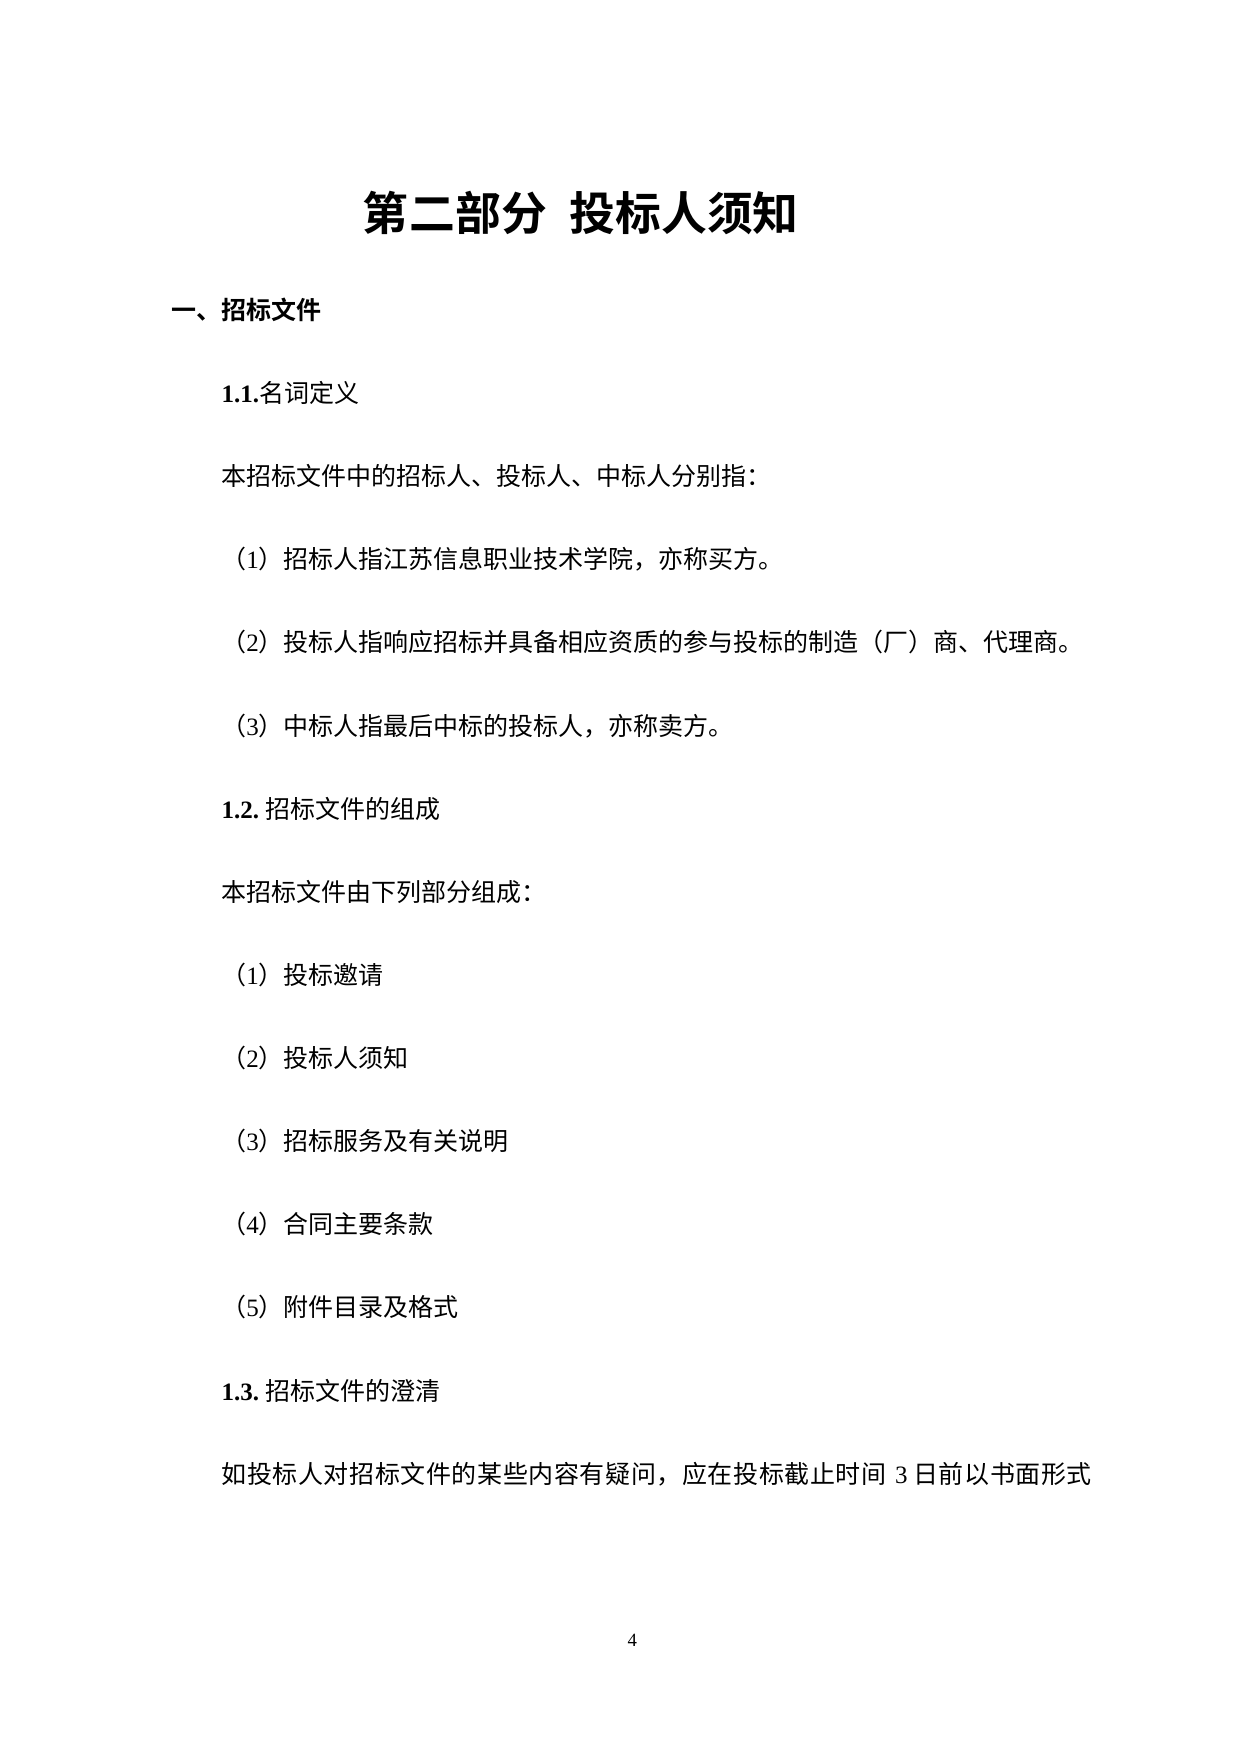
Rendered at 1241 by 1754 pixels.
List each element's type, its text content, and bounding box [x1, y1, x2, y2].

text 1.2. 招标文件的组成 [171, 775, 1092, 840]
text 1.1.名词定义 [171, 359, 1092, 424]
text （1）招标人指江苏信息职业技术学院，亦称买方。 [171, 525, 1092, 590]
text （5）附件目录及格式 [171, 1273, 1092, 1338]
text （3）中标人指最后中标的投标人，亦称卖方。 [171, 692, 1092, 757]
text （4）合同主要条款 [171, 1190, 1092, 1255]
text （2）投标人指响应招标并具备相应资质的参与投标的制造（厂）商、代理商。 [171, 608, 1092, 673]
text 一、招标文件 [171, 276, 1092, 341]
text （1）投标邀请 [171, 941, 1092, 1006]
text 本招标文件中的招标人、投标人、中标人分别指： [171, 442, 1092, 507]
text （2）投标人须知 [171, 1024, 1092, 1089]
text 1.3. 招标文件的澄清 [171, 1357, 1092, 1422]
text （3）招标服务及有关说明 [171, 1107, 1092, 1172]
text 第二部分 投标人须知 [171, 162, 1092, 259]
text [171, 1440, 1092, 1505]
text 本招标文件由下列部分组成： [171, 858, 1092, 923]
